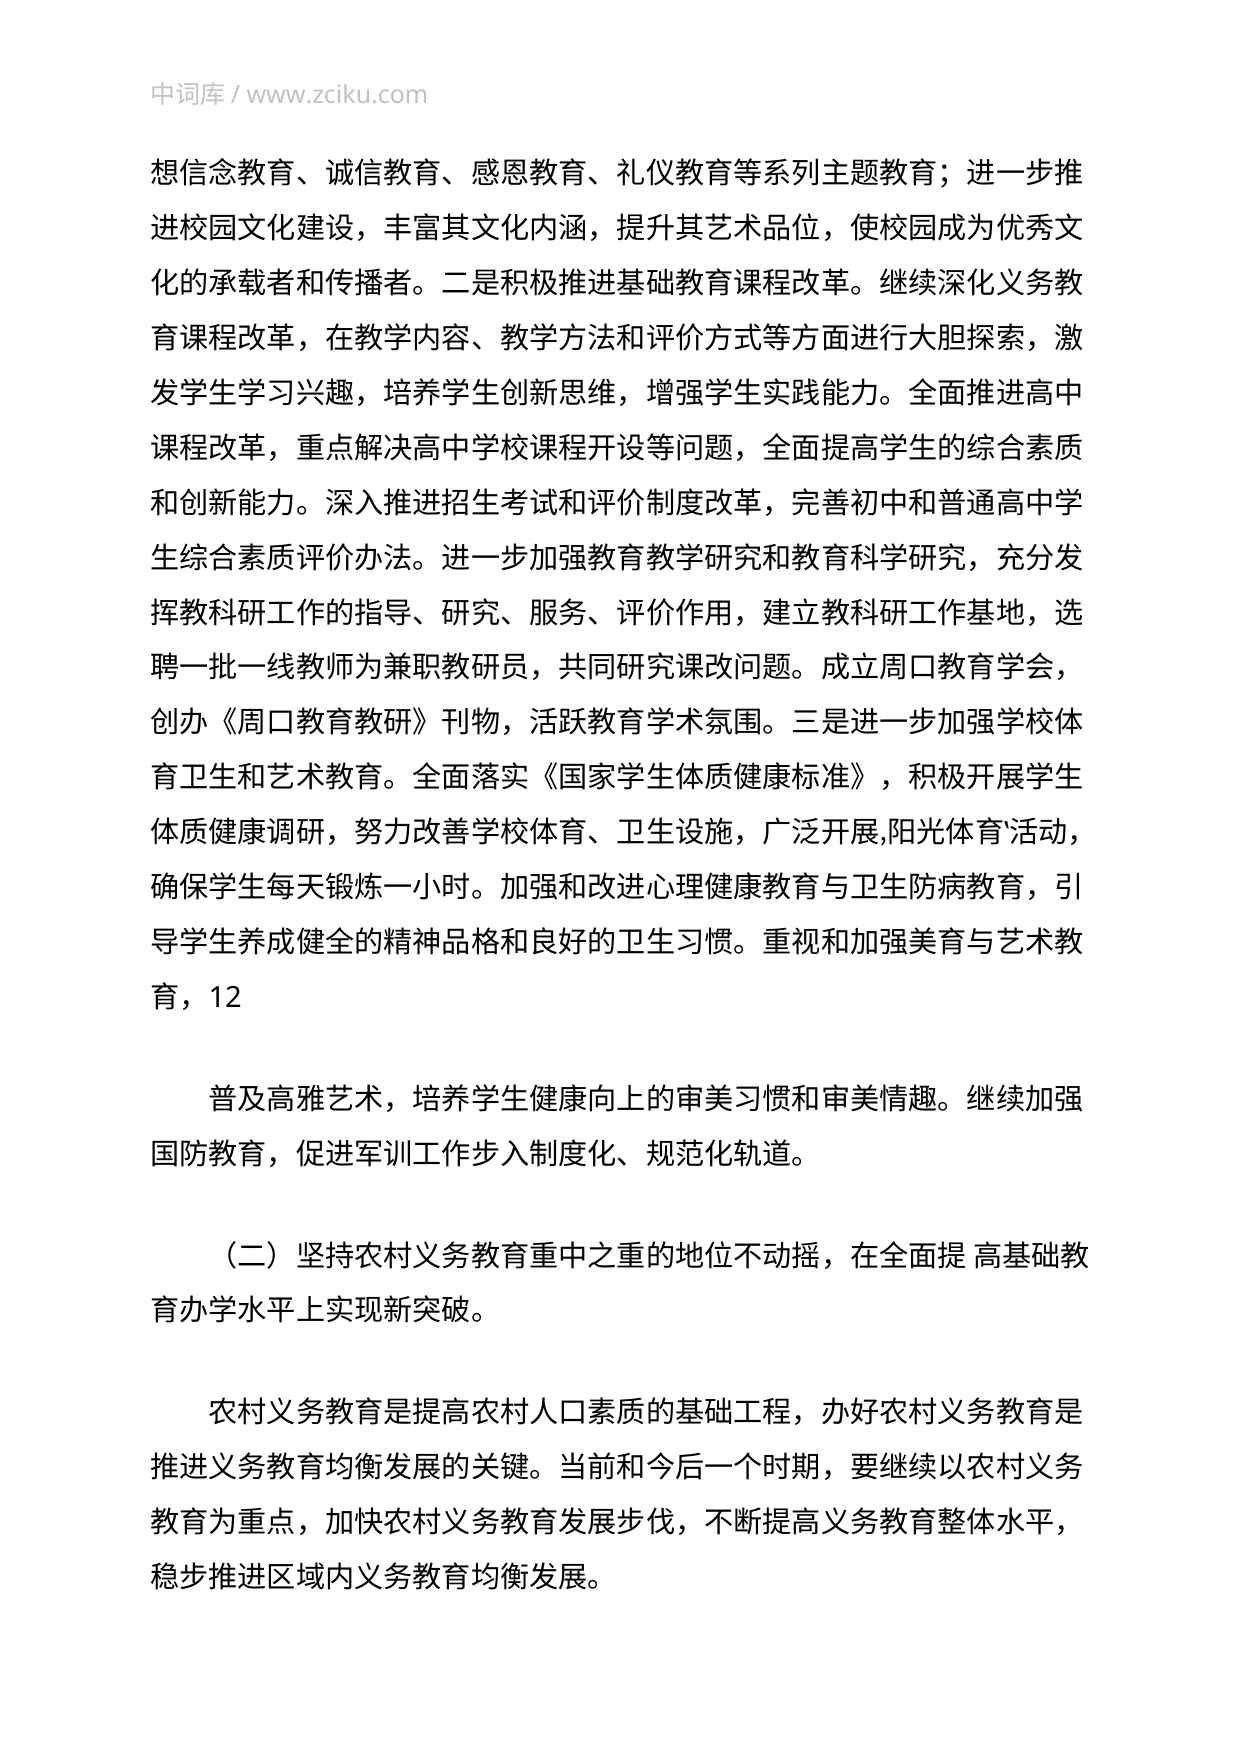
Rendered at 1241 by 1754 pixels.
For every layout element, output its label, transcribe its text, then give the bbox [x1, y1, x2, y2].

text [150, 150, 1090, 1016]
text 农村义务教育是提高农村人口素质的基础工程，办好农村义务教育是推进义务教育均衡发展的关键。当前和今后一个时期，要继续以农村义务教育为重点，加快农村义务教育发展步伐，不断提高义务教育整体水平，稳步推进区域内义务教育均衡发展。 [150, 1389, 1090, 1596]
text 普及高雅艺术，培养学生健康向上的审美习惯和审美情趣。继续加强国防教育，促进军训工作步入制度化、规范化轨道。 [150, 1075, 1090, 1173]
text （二）坚持农村义务教育重中之重的地位不动摇，在全面提 高基础教育办学水平上实现新突破。 [150, 1232, 1090, 1329]
